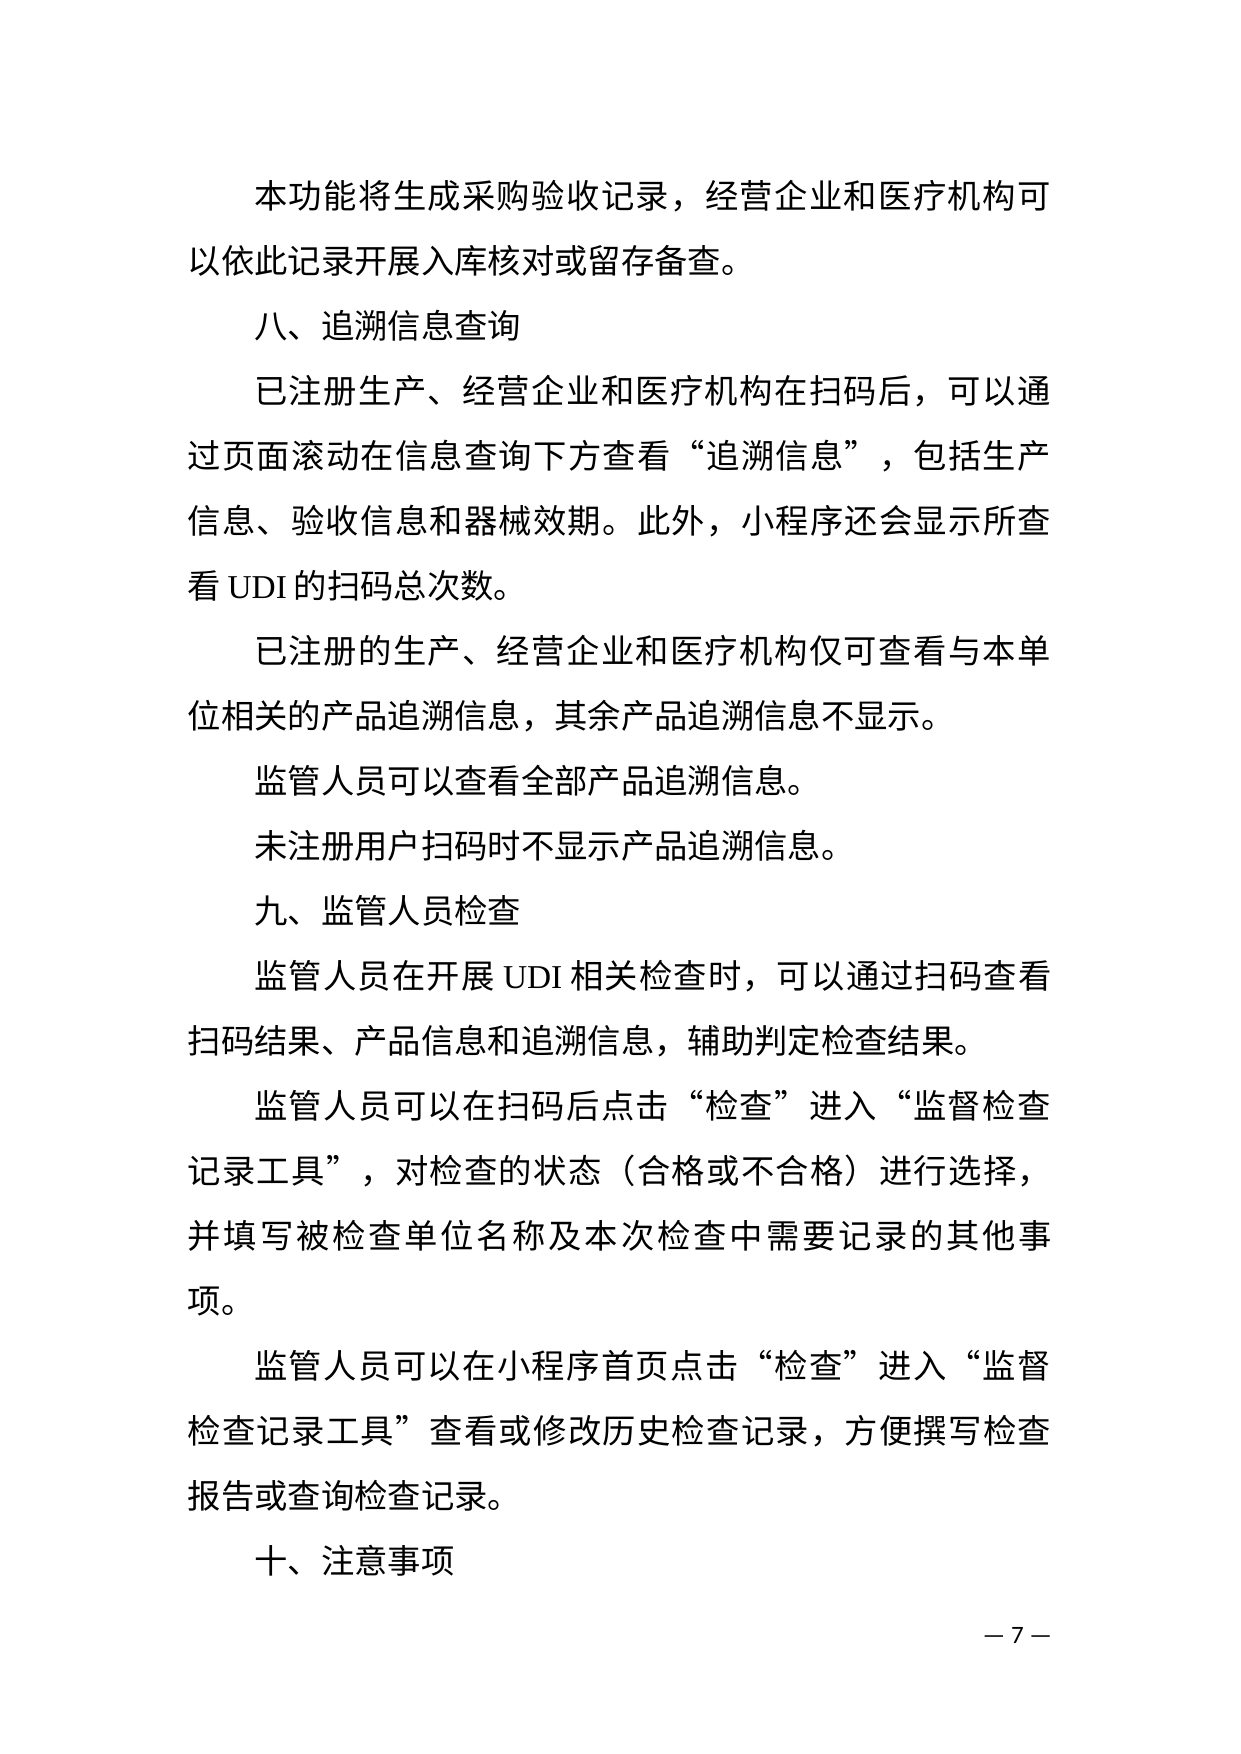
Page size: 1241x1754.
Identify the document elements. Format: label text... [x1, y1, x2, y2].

text 十、注意事项 [187, 1527, 1053, 1592]
text 已注册生产、经营企业和医疗机构在扫码后，可以通过页面滚动在信息查询下方查看“追溯信息”，包括生产信息、验收信息和器械效期。此外，小程序还会显示所查看UDI的扫码总次数。 [187, 357, 1053, 617]
text 九、监管人员检查 [187, 877, 1053, 942]
text 未注册用户扫码时不显示产品追溯信息。 [187, 812, 1053, 877]
text 本功能将生成采购验收记录，经营企业和医疗机构可以依此记录开展入库核对或留存备查。 [187, 162, 1053, 292]
text 监管人员可以在小程序首页点击“检查”进入“监督检查记录工具”查看或修改历史检查记录，方便撰写检查报告或查询检查记录。 [187, 1332, 1053, 1527]
text 监管人员可以查看全部产品追溯信息。 [187, 747, 1053, 812]
text 已注册的生产、经营企业和医疗机构仅可查看与本单位相关的产品追溯信息，其余产品追溯信息不显示。 [187, 617, 1053, 747]
text 监管人员可以在扫码后点击“检查”进入“监督检查记录工具”，对检查的状态（合格或不合格）进行选择，并填写被检查单位名称及本次检查中需要记录的其他事项。 [187, 1072, 1053, 1332]
text 八、追溯信息查询 [187, 292, 1053, 357]
text 监管人员在开展UDI相关检查时，可以通过扫码查看扫码结果、产品信息和追溯信息，辅助判定检查结果。 [187, 942, 1053, 1072]
